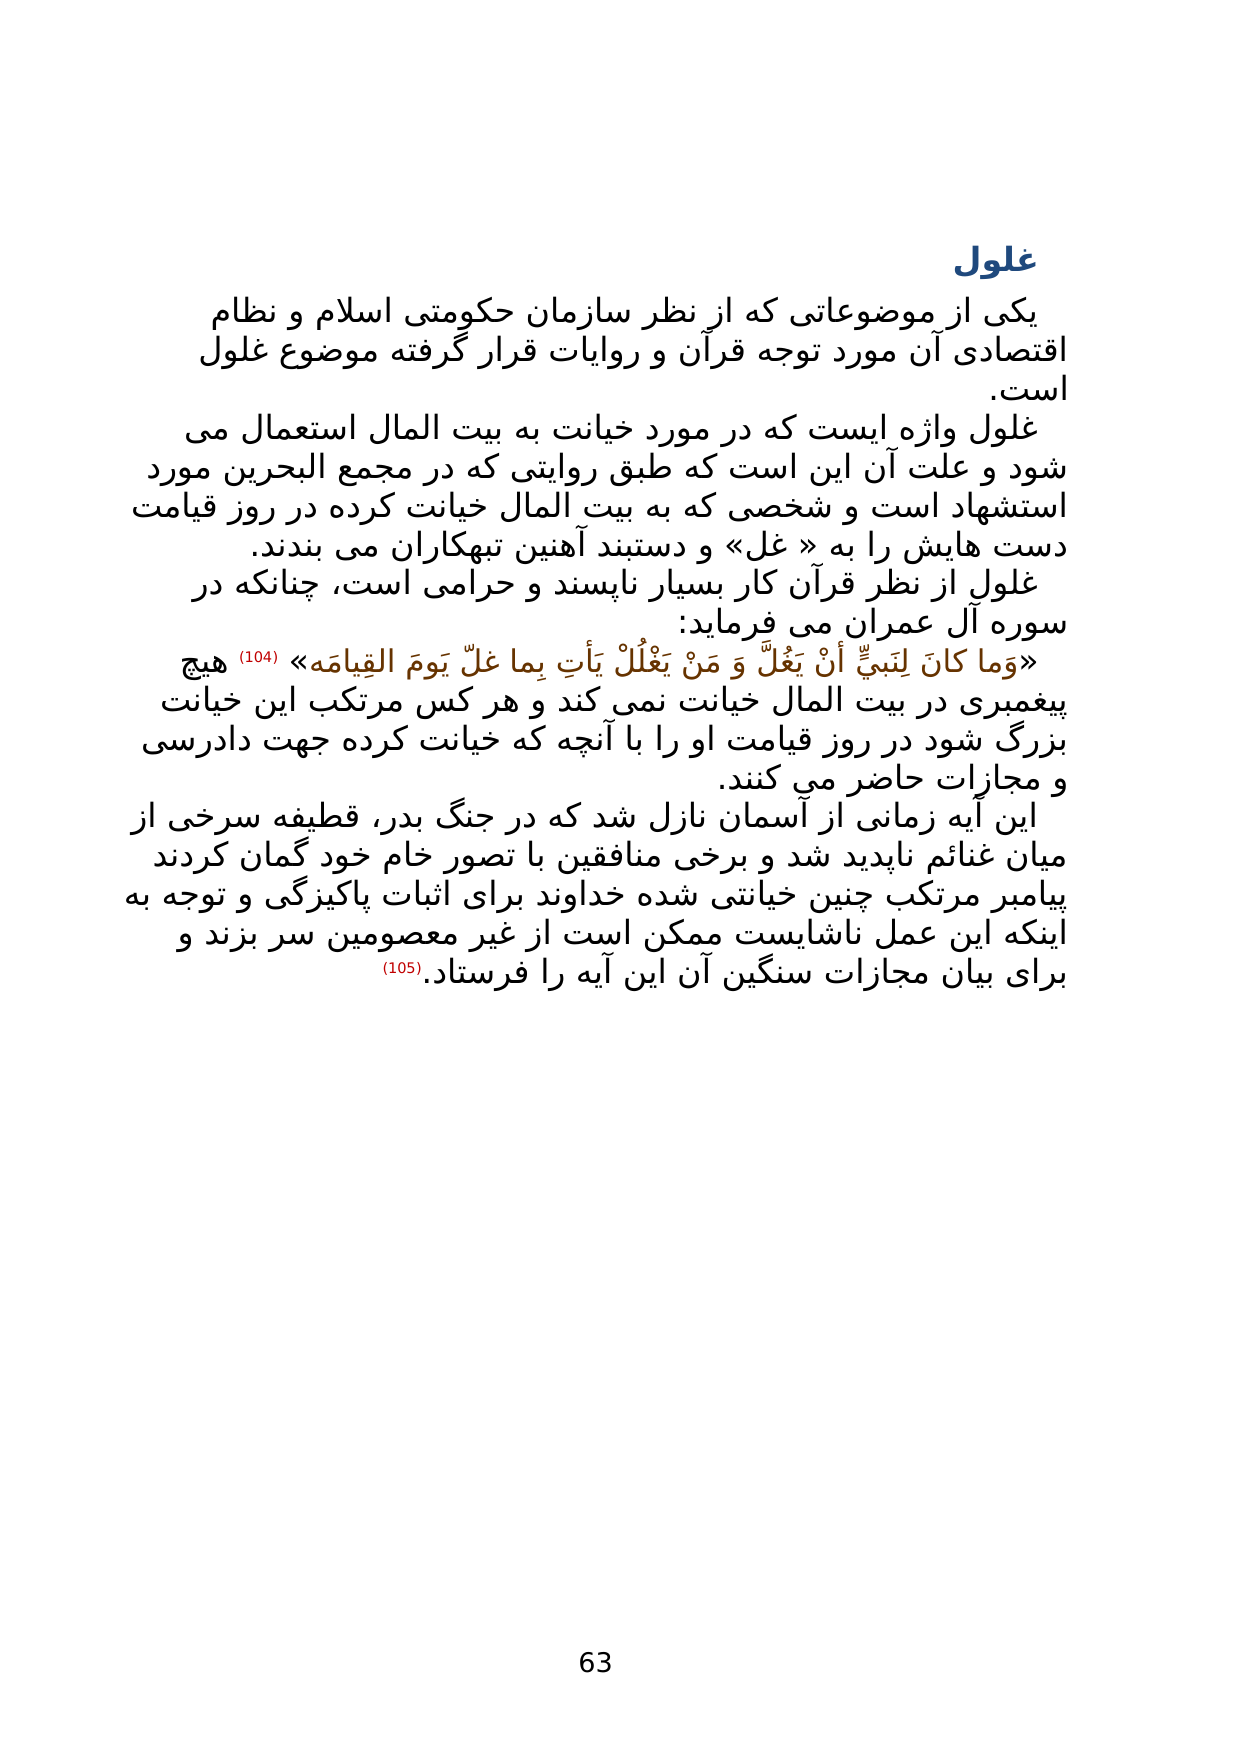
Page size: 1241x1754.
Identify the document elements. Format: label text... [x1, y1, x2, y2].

text «وَما کانَ لِنَبيٍّ أنْ يَغُلَّ وَ مَنْ يَغْلُلْ يَأتِ بِما غلّ يَومَ القِيامَه» (104) هيچ پيغمبرى در بيت المال خيانت نمى کند و هر کس مرتکب اين خيانت بزرگ شود در روز قيامت او را با آنچه که خيانت کرده جهت دادرسى و مجازات حاضر مى کنند. [122, 642, 1069, 797]
text غلول واژه ايست که در مورد خيانت به بيت المال استعمال مى شود و علت آن اين است که طبق روايتى که در مجمع البحرين مورد استشهاد است و شخصى که به بيت المال خيانت کرده در روز قيامت دست هايش را به « غل» و دستبند آهنين تبهکاران مى بندند. [122, 408, 1069, 564]
text يکى از موضوعاتى که از نظر سازمان حکومتى اسلام و نظام اقتصادى آن مورد توجه قرآن و روايات قرار گرفته موضوع غلول است. [122, 292, 1069, 408]
subtitle غلول [122, 241, 1069, 279]
text اين آيه زمانى از آسمان نازل شد که در جنگ بدر، قطيفه سرخى از ميان غنائم ناپديد شد و برخى منافقين با تصور خام خود گمان کردند پيامبر مرتکب چنين خيانتى شده خداوند براى اثبات پاکيزگى و توجه به اينکه اين عمل ناشايست ممکن است از غير معصومين سر بزند و براى بيان مجازات سنگين آن اين آيه را فرستاد.(105) [122, 797, 1069, 991]
text غلول از نظر قرآن کار بسيار ناپسند و حرامى است، چنانکه در سوره آل عمران مى فرمايد: [122, 564, 1069, 642]
